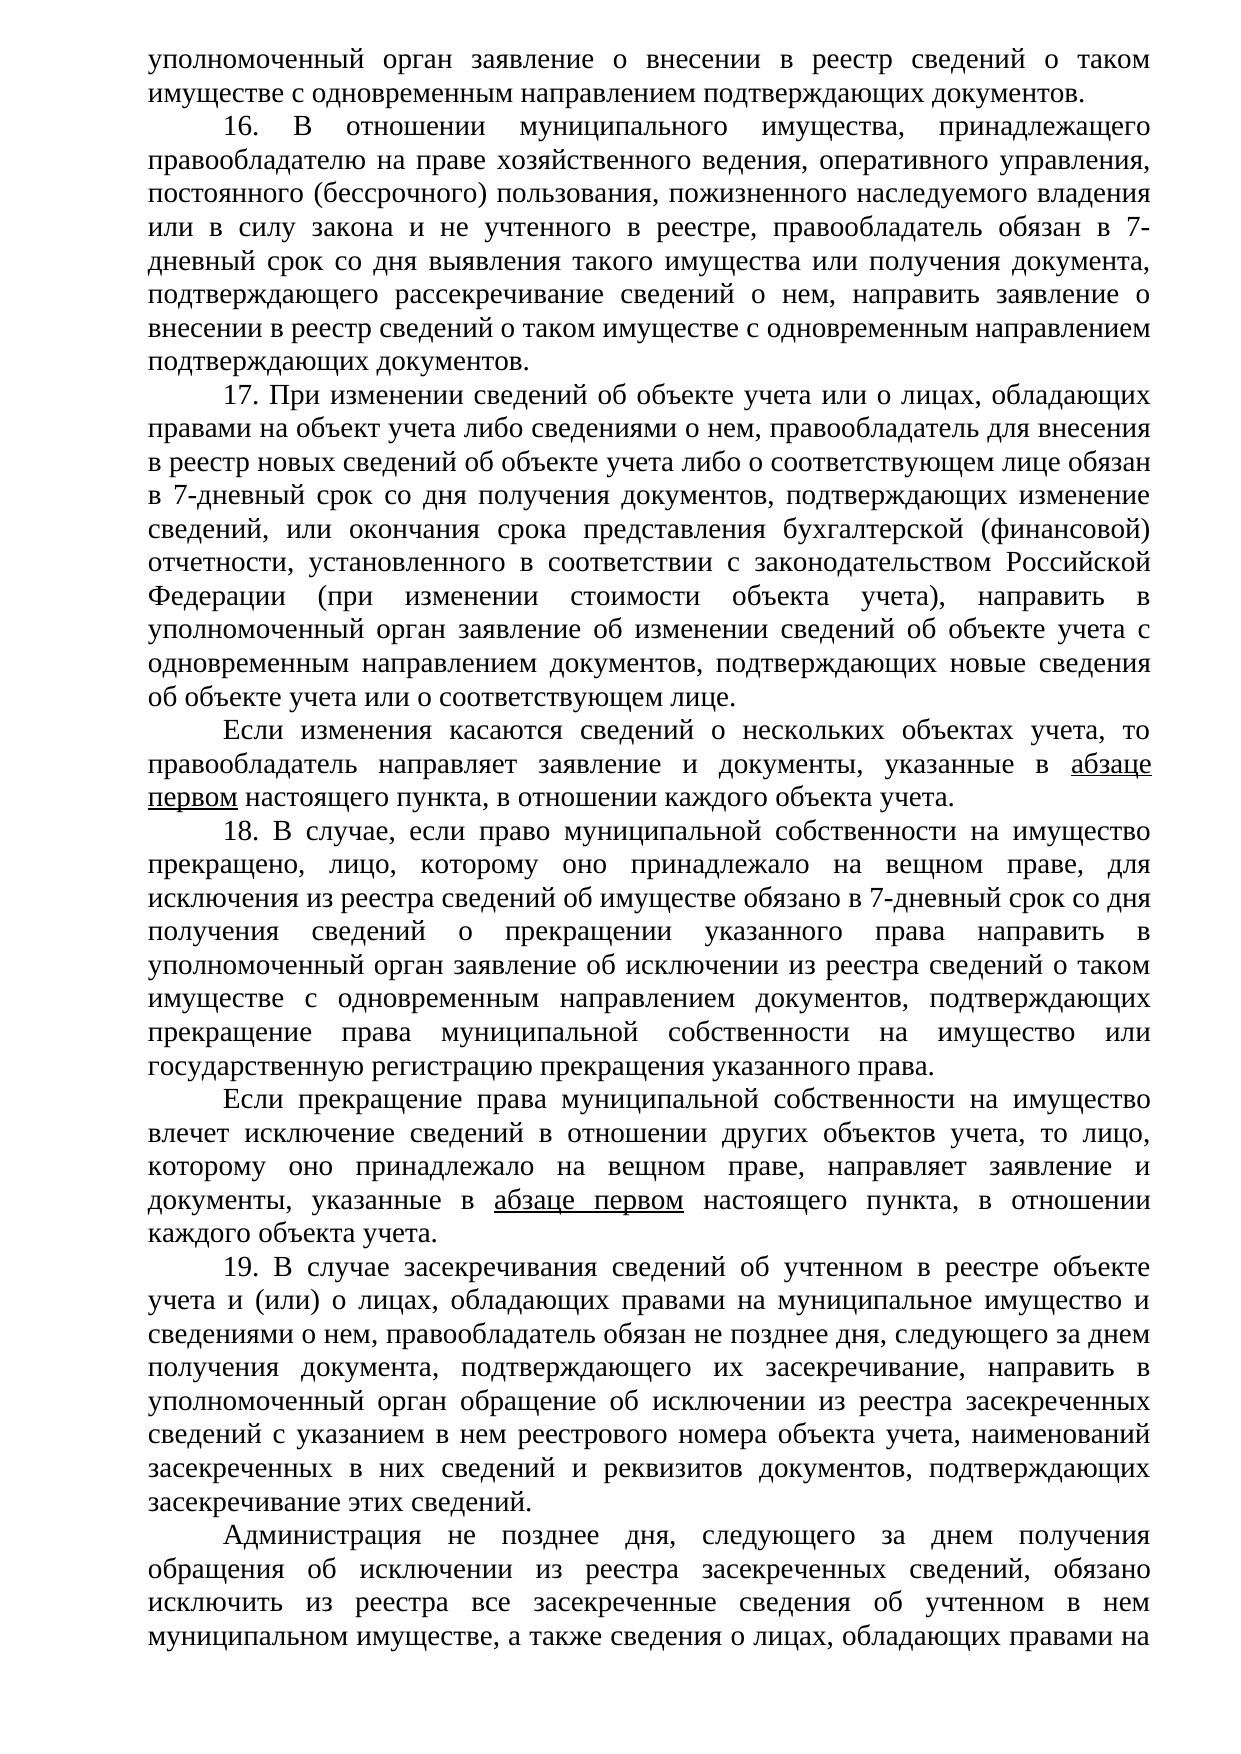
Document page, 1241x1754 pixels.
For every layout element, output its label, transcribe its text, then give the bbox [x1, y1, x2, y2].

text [148, 41, 1152, 108]
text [148, 1517, 1152, 1651]
text 19. В случае засекречивания сведений об учтенном в реестре объекте учета и (или) о лицах, обладающих правами на муниципальное имущество и сведениями о нем, правообладатель обязан не позднее дня, следующего за днем получения документа, подтверждающего их засекречивание, направить в уполномоченный орган обращение об исключении из реестра засекреченных сведений с указанием в нем реестрового номера объекта учета, наименований засекреченных в них сведений и реквизитов документов, подтверждающих засекречивание этих сведений. [148, 1249, 1152, 1517]
text 16. В отношении муниципального имущества, принадлежащего правообладателю на праве хозяйственного ведения, оперативного управления, постоянного (бессрочного) пользования, пожизненного наследуемого владения или в силу закона и не учтенного в реестре, правообладатель обязан в 7-дневный срок со дня выявления такого имущества или получения документа, подтверждающего рассекречивание сведений о нем, направить заявление о внесении в реестр сведений о таком имуществе с одновременным направлением подтверждающих документов. [148, 108, 1152, 377]
text Если изменения касаются сведений о нескольких объектах учета, то правообладатель направляет заявление и документы, указанные в абзаце первом настоящего пункта, в отношении каждого объекта учета. [148, 712, 1152, 813]
text 18. В случае, если право муниципальной собственности на имущество прекращено, лицо, которому оно принадлежало на вещном праве, для исключения из реестра сведений об имуществе обязано в 7-дневный срок со дня получения сведений о прекращении указанного права направить в уполномоченный орган заявление об исключении из реестра сведений о таком имуществе с одновременным направлением документов, подтверждающих прекращение права муниципальной собственности на имущество или государственную регистрацию прекращения указанного права. [148, 813, 1152, 1081]
text Если прекращение права муниципальной собственности на имущество влечет исключение сведений в отношении других объектов учета, то лицо, которому оно принадлежало на вещном праве, направляет заявление и документы, указанные в абзаце первом настоящего пункта, в отношении каждого объекта учета. [148, 1081, 1152, 1249]
text 17. При изменении сведений об объекте учета или о лицах, обладающих правами на объект учета либо сведениями о нем, правообладатель для внесения в реестр новых сведений об объекте учета либо о соответствующем лице обязан в 7-дневный срок со дня получения документов, подтверждающих изменение сведений, или окончания срока представления бухгалтерской (финансовой) отчетности, установленного в соответствии с законодательством Российской Федерации (при изменении стоимости объекта учета), направить в уполномоченный орган заявление об изменении сведений об объекте учета с одновременным направлением документов, подтверждающих новые сведения об объекте учета или о соответствующем лице. [148, 377, 1152, 712]
